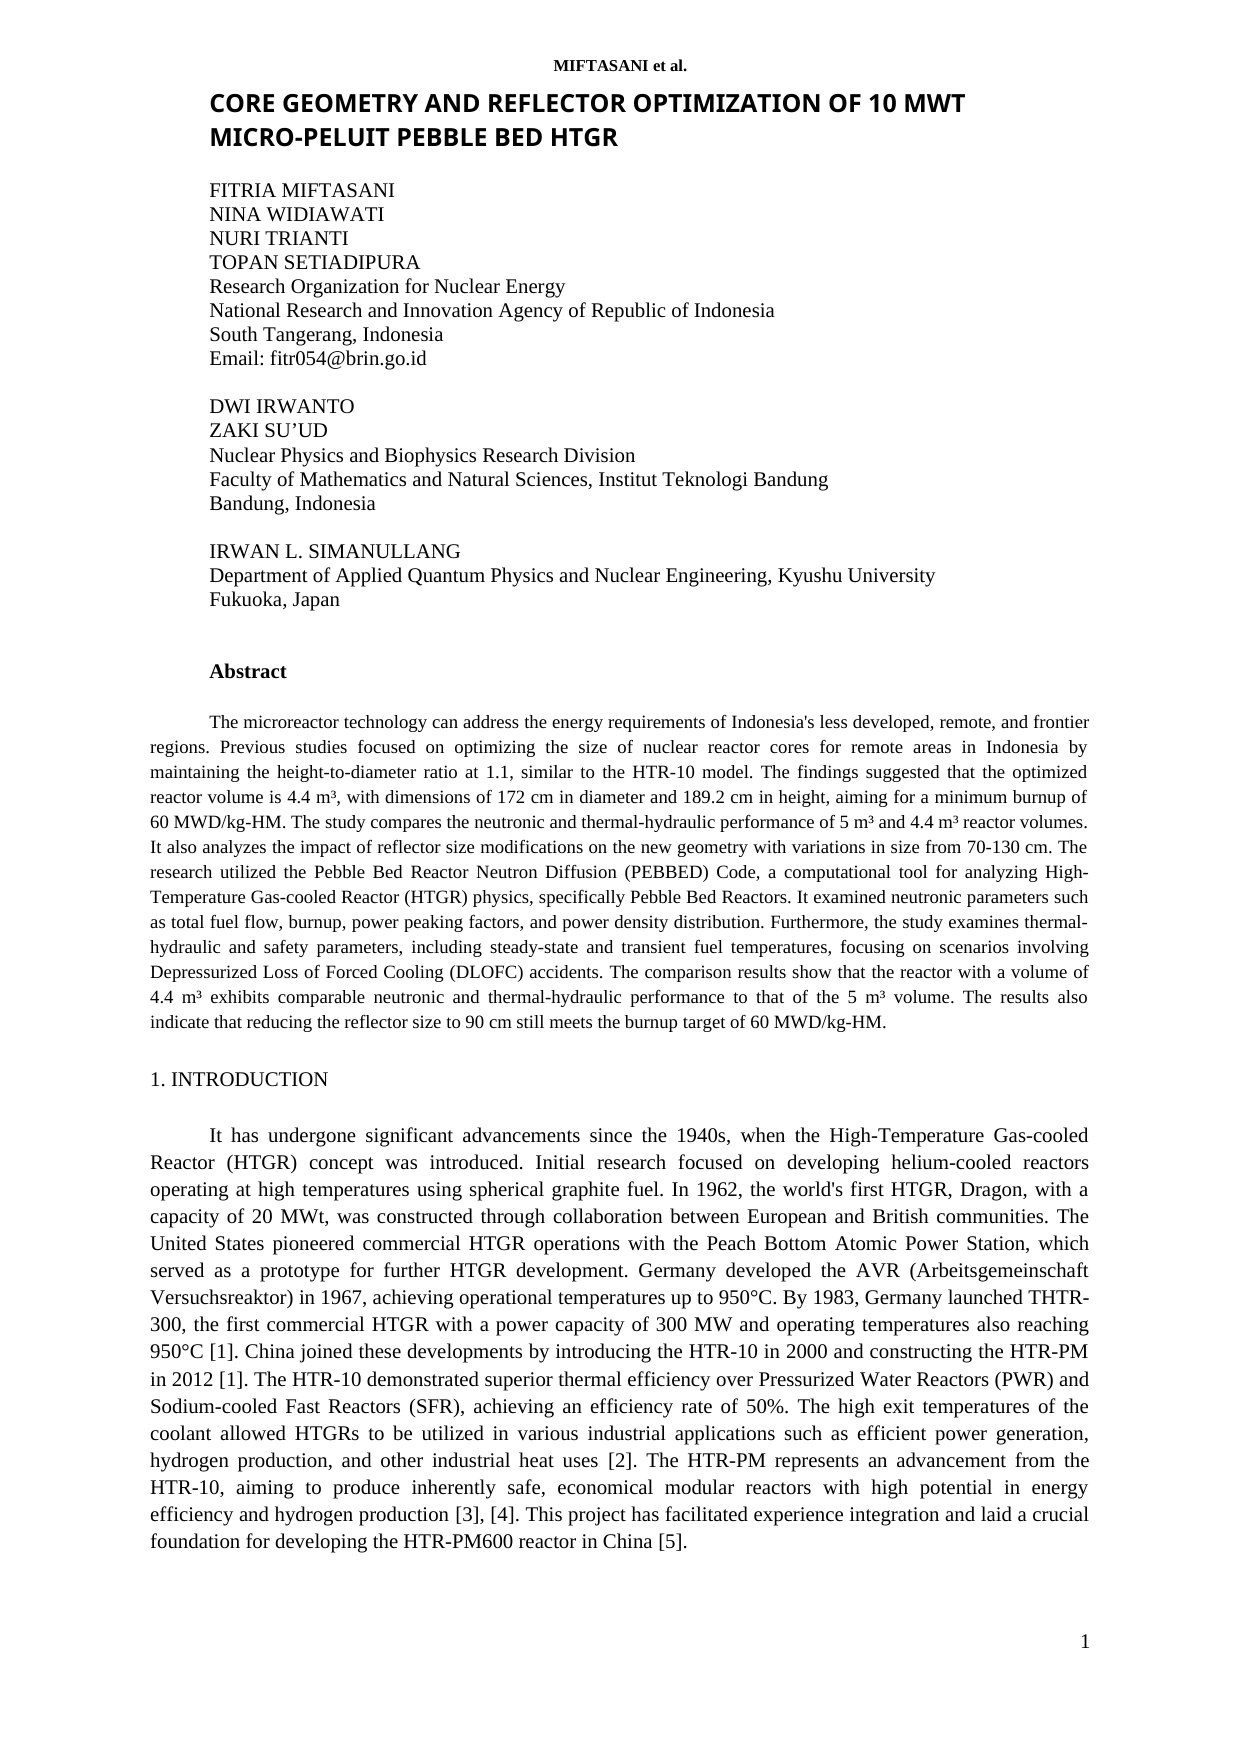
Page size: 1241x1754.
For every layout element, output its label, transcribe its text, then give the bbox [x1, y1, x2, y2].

text Bandung, Indonesia [209, 491, 1090, 515]
text TOPAN SETIADIPURA [209, 250, 1090, 274]
text Nuclear Physics and Biophysics Research Division [209, 442, 1090, 467]
text South Tangerang, Indonesia [209, 322, 1090, 346]
subtitle INTRODUCTION [150, 1061, 1090, 1091]
text The microreactor technology can address the energy requirements of Indonesia's less developed, remote, and frontier regions. Previous studies focused on optimizing the size of nuclear reactor cores for remote areas in Indonesia by maintaining the height-to-diameter ratio at 1.1, similar to the HTR-10 model. The findings suggested that the optimized reactor volume is 4.4 m³, with dimensions of 172 cm in diameter and 189.2 cm in height, aiming for a minimum burnup of 60 MWD/kg-HM. The study compares the neutronic and thermal-hydraulic performance of 5 m³ and 4.4 m³ reactor volumes. It also analyzes the impact of reflector size modifications on the new geometry with variations in size from 70-130 cm. The research utilized the Pebble Bed Reactor Neutron Diffusion (PEBBED) Code, a computational tool for analyzing High-Temperature Gas-cooled Reactor (HTGR) physics, specifically Pebble Bed Reactors. It examined neutronic parameters such as total fuel flow, burnup, power peaking factors, and power density distribution. Furthermore, the study examines thermal-hydraulic and safety parameters, including steady-state and transient fuel temperatures, focusing on scenarios involving Depressurized Loss of Forced Cooling (DLOFC) accidents. The comparison results show that the reactor with a volume of 4.4 m³ exhibits comparable neutronic and thermal-hydraulic performance to that of the 5 m³ volume. The results also indicate that reducing the reflector size to 90 cm still meets the burnup target of 60 MWD/kg-HM. [150, 707, 1090, 1032]
text NURI TRIANTI [209, 226, 1090, 250]
text Research Organization for Nuclear Energy [209, 274, 1090, 298]
text Email: fitr054@brin.go.id [209, 346, 1090, 370]
text NINA WIDIAWATI [209, 202, 1090, 226]
text Department of Applied Quantum Physics and Nuclear Engineering, Kyushu University [209, 563, 1090, 587]
text National Research and Innovation Agency of Republic of Indonesia [209, 298, 1090, 322]
text Abstract [209, 659, 1090, 683]
text FITRIA MIFTASANI [209, 178, 1090, 202]
text It has undergone significant advancements since the 1940s, when the High-Temperature Gas-cooled Reactor (HTGR) concept was introduced. Initial research focused on developing helium-cooled reactors operating at high temperatures using spherical graphite fuel. In 1962, the world's first HTGR, Dragon, with a capacity of 20 MWt, was constructed through collaboration between European and British communities. The United States pioneered commercial HTGR operations with the Peach Bottom Atomic Power Station, which served as a prototype for further HTGR development. Germany developed the AVR (Arbeitsgemeinschaft Versuchsreaktor) in 1967, achieving operational temperatures up to 950°C. By 1983, Germany launched THTR-300, the first commercial HTGR with a power capacity of 300 MW and operating temperatures also reaching 950°C [1]. China joined these developments by introducing the HTR-10 in 2000 and constructing the HTR-PM in 2012 [1]. The HTR-10 demonstrated superior thermal efficiency over Pressurized Water Reactors (PWR) and Sodium-cooled Fast Reactors (SFR), achieving an efficiency rate of 50%. The high exit temperatures of the coolant allowed HTGRs to be utilized in various industrial applications such as efficient power generation, hydrogen production, and other industrial heat uses [2]. The HTR-PM represents an advancement from the HTR-10, aiming to produce inherently safe, economical modular reactors with high potential in energy efficiency and hydrogen production [3], [4]. This project has facilitated experience integration and laid a crucial foundation for developing the HTR-PM600 reactor in China [5]. [150, 1120, 1090, 1553]
text DWI IRWANTO ZAKI SU’UD [209, 394, 1090, 442]
text Fukuoka, Japan [209, 587, 1090, 611]
text IRWAN L. SIMANULLANG [209, 539, 1090, 563]
subtitle Core Geometry and Reflector Optimization of 10 MWt Micro-PeLUIt Pebble Bed HTGR [209, 86, 1031, 154]
text Faculty of Mathematics and Natural Sciences, Institut Teknologi Bandung [209, 467, 1090, 491]
